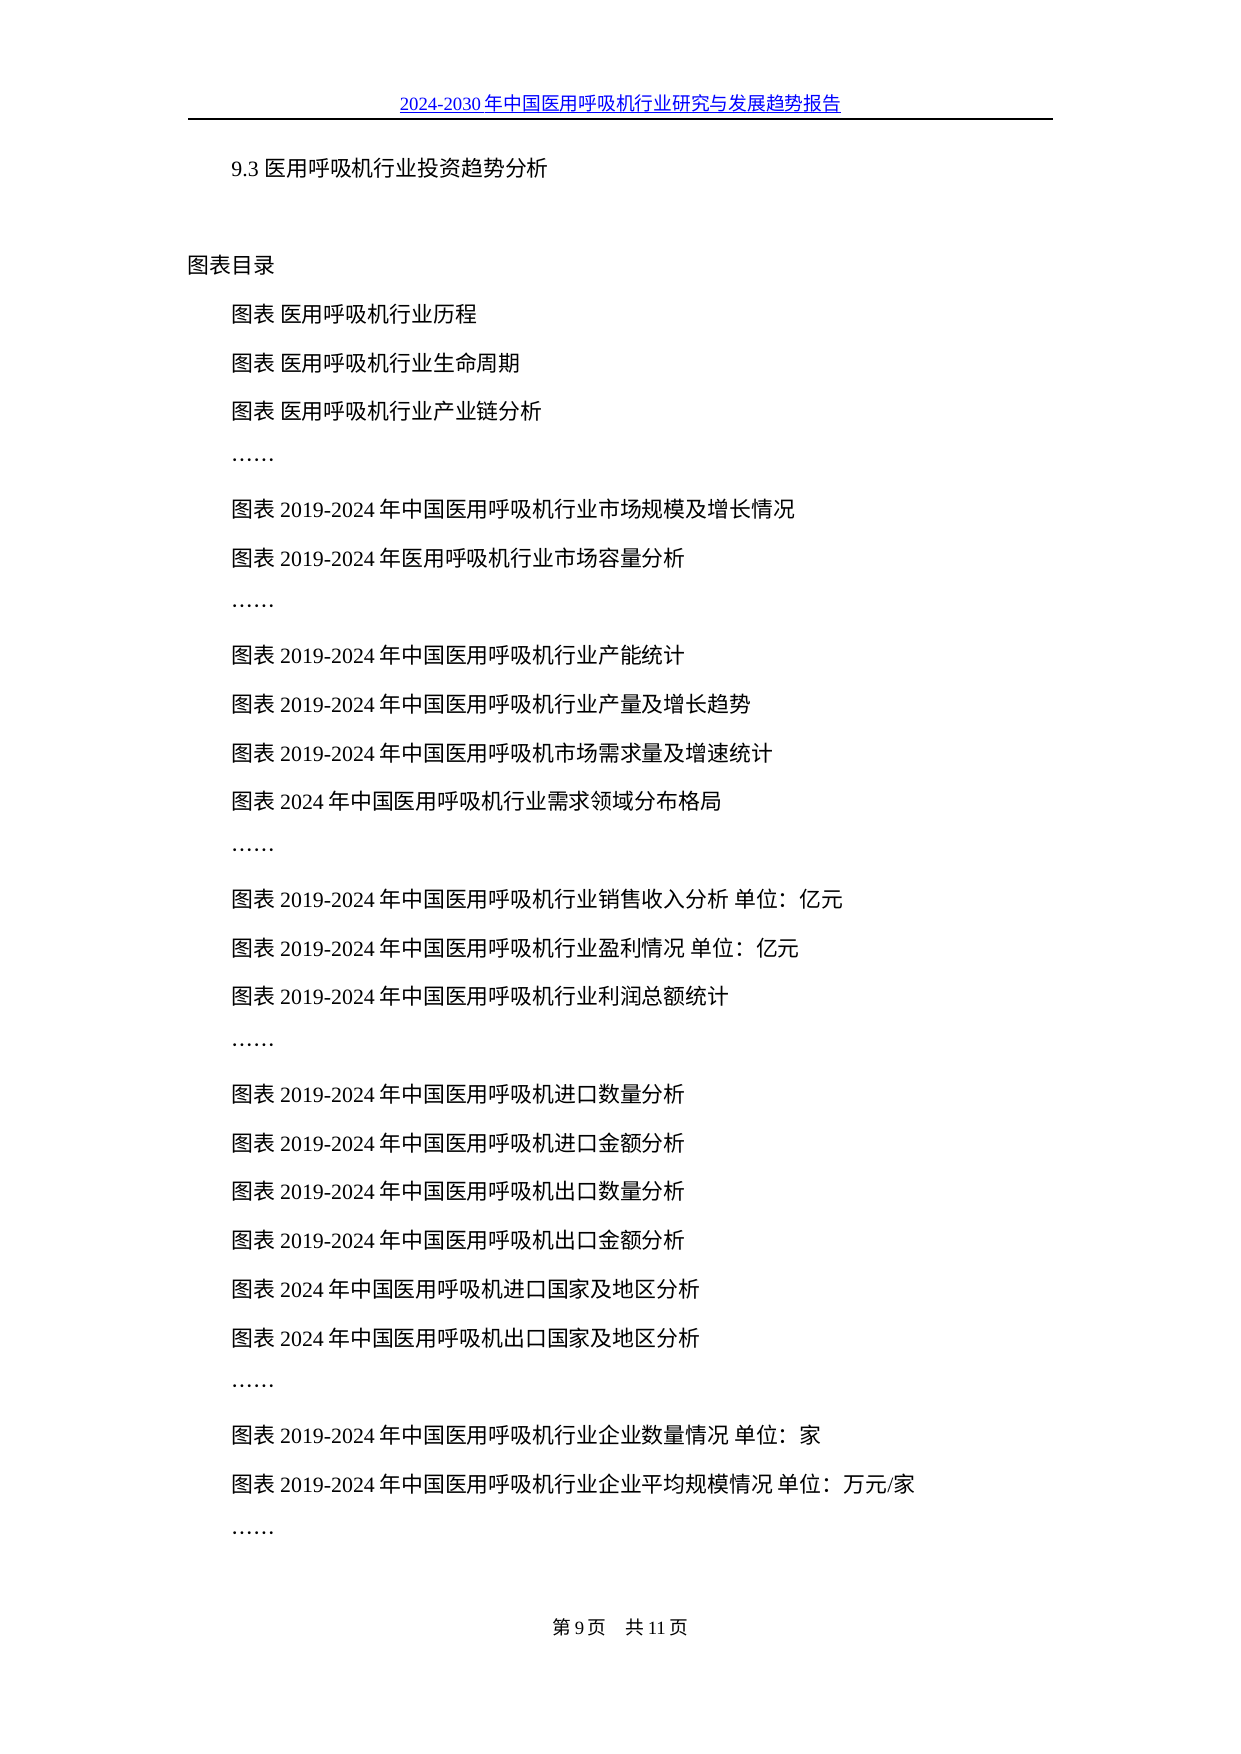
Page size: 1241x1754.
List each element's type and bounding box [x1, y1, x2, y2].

text [187, 150, 1053, 1548]
